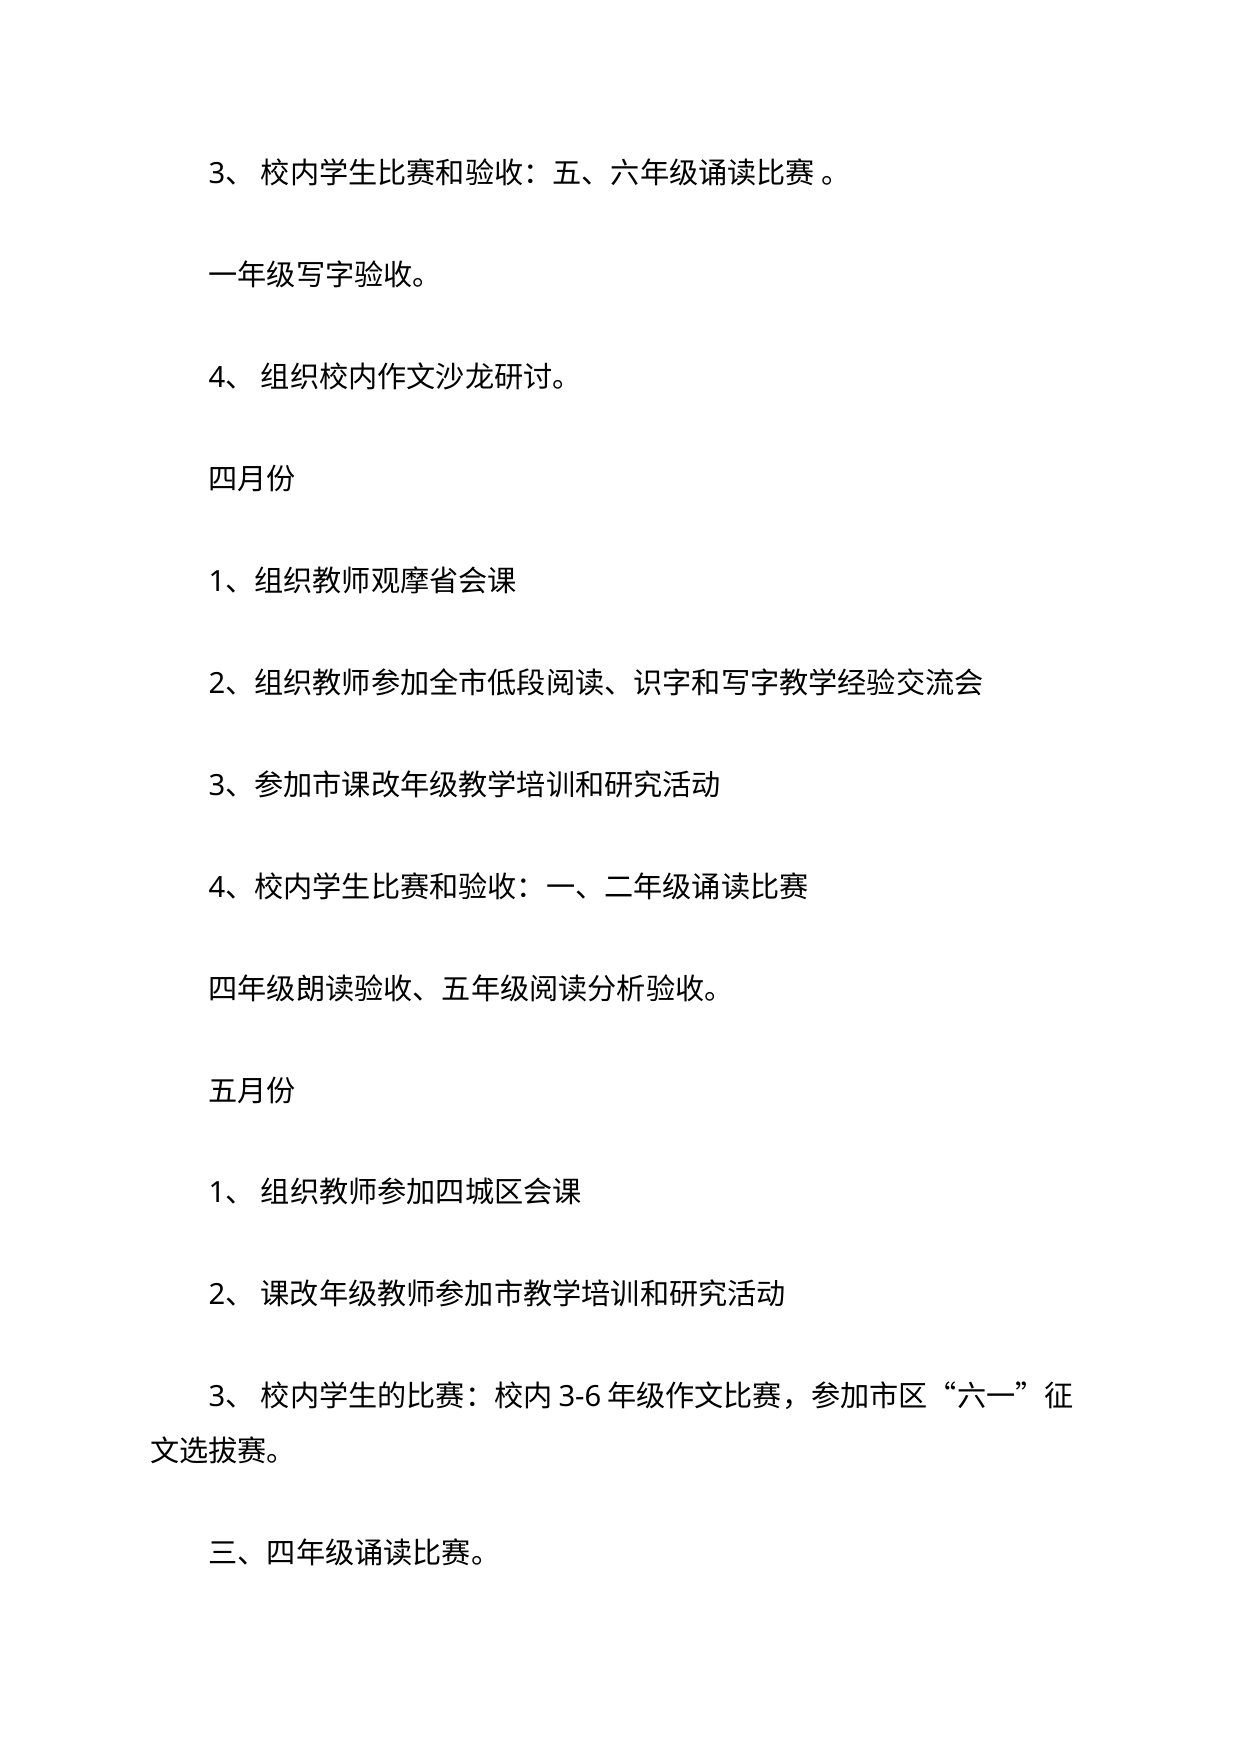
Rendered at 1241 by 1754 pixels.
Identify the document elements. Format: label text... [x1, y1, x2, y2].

text 五月份 [150, 1067, 1090, 1109]
text 3、 校内学生比赛和验收：五、六年级诵读比赛 。 [150, 150, 1090, 192]
text 四年级朗读验收、五年级阅读分析验收。 [150, 965, 1090, 1008]
text 3、参加市课改年级教学培训和研究活动 [150, 761, 1090, 804]
text 三、四年级诵读比赛。 [150, 1530, 1090, 1572]
text 4、校内学生比赛和验收：一、二年级诵读比赛 [150, 863, 1090, 906]
text 1、 组织教师参加四城区会课 [150, 1169, 1090, 1211]
text 2、组织教师参加全市低段阅读、识字和写字教学经验交流会 [150, 659, 1090, 702]
text 3、 校内学生的比赛：校内3-6年级作文比赛，参加市区“六一”征文选拔赛。 [150, 1373, 1090, 1470]
text 2、 课改年级教师参加市教学培训和研究活动 [150, 1271, 1090, 1313]
text 4、 组织校内作文沙龙研讨。 [150, 354, 1090, 396]
text 四月份 [150, 456, 1090, 498]
text 1、组织教师观摩省会课 [150, 557, 1090, 600]
text 一年级写字验收。 [150, 252, 1090, 294]
